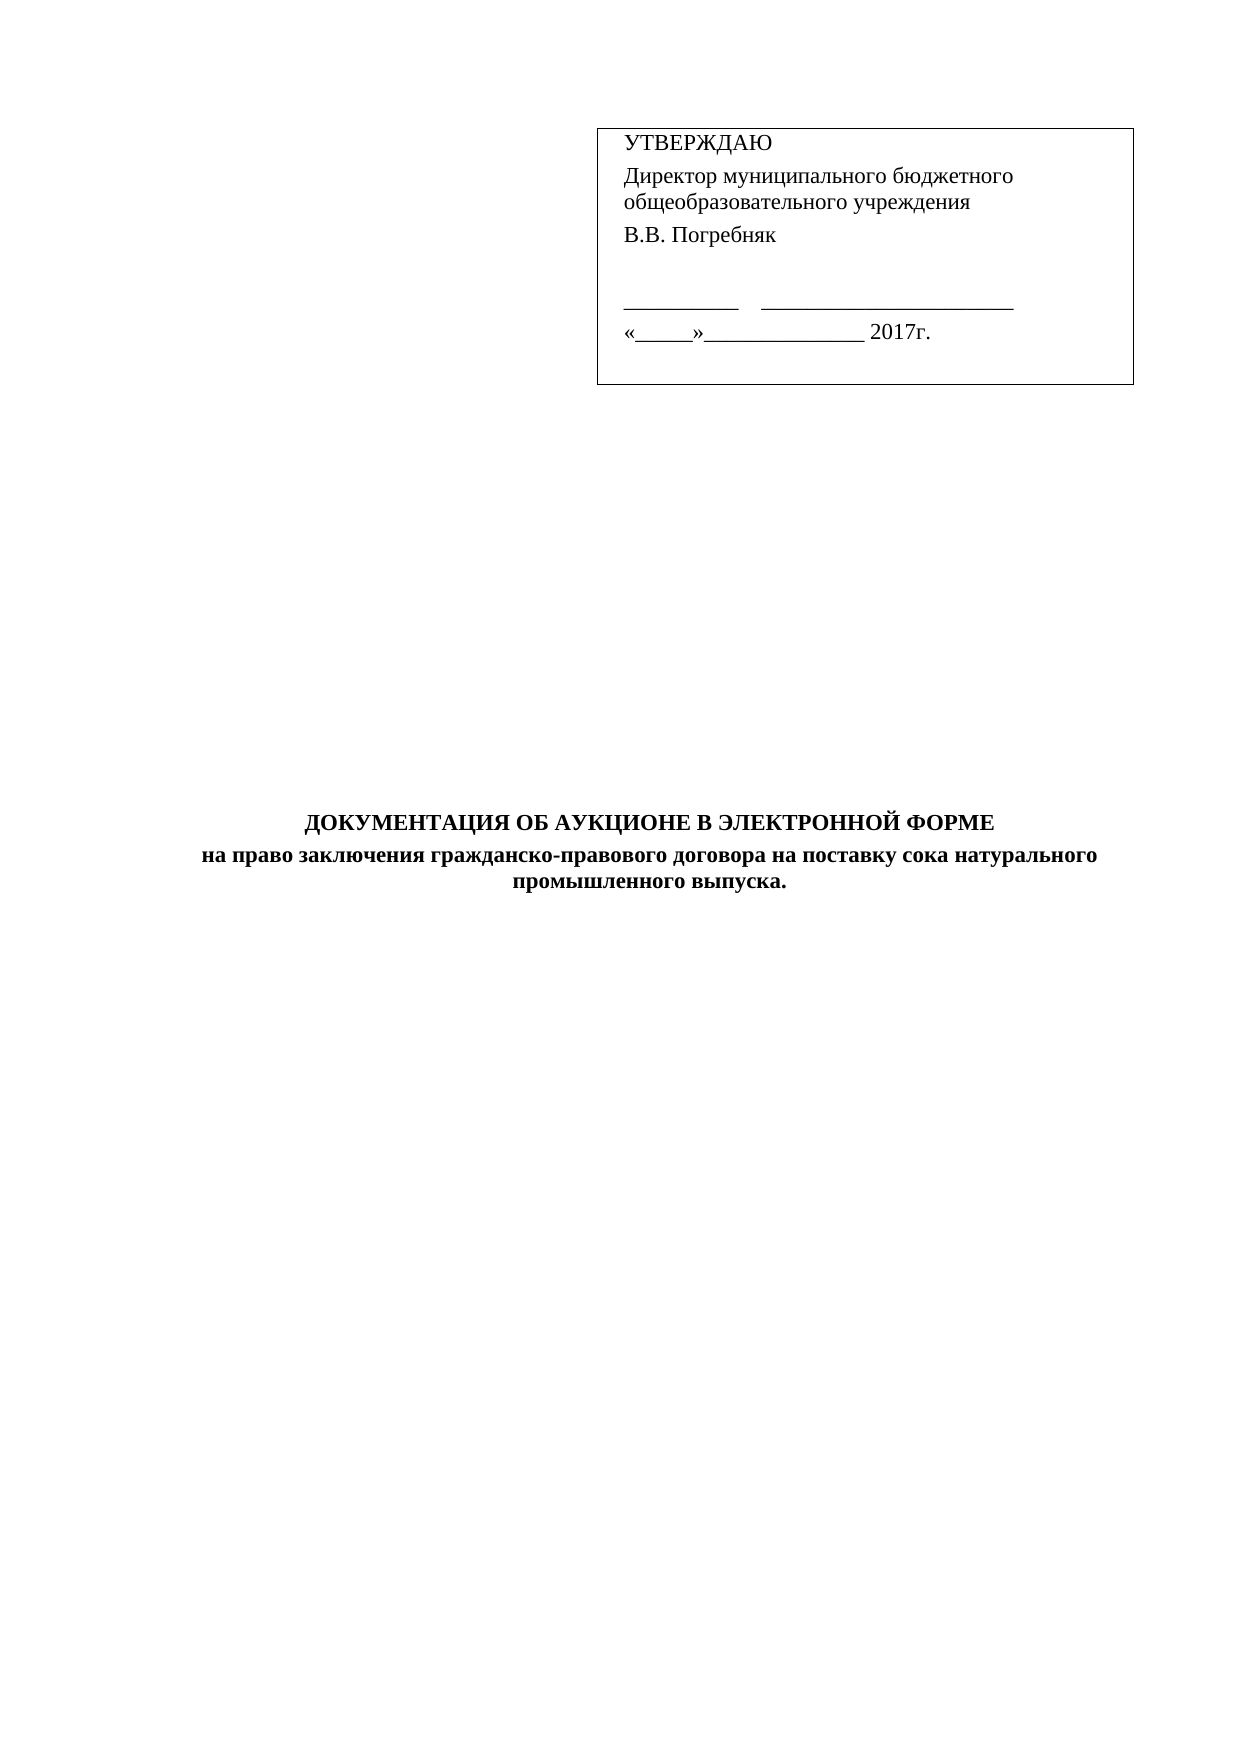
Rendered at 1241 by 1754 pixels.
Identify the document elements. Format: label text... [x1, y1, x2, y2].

text ДОКУМЕНТАЦИЯ ОБ АУКЦИОНЕ В ЭЛЕКТРОННОЙ ФОРМЕ [148, 808, 1152, 835]
text на право заключения гражданско-правового договора на поставку сока натурального промышленного выпуска. [148, 841, 1152, 948]
table_header УТВЕРЖДАЮ Директор муниципального бюджетного общеобразовательного учреждения В.В. Погребняк __________ ______________________ «_____»______________ 2017г. [598, 129, 1133, 384]
